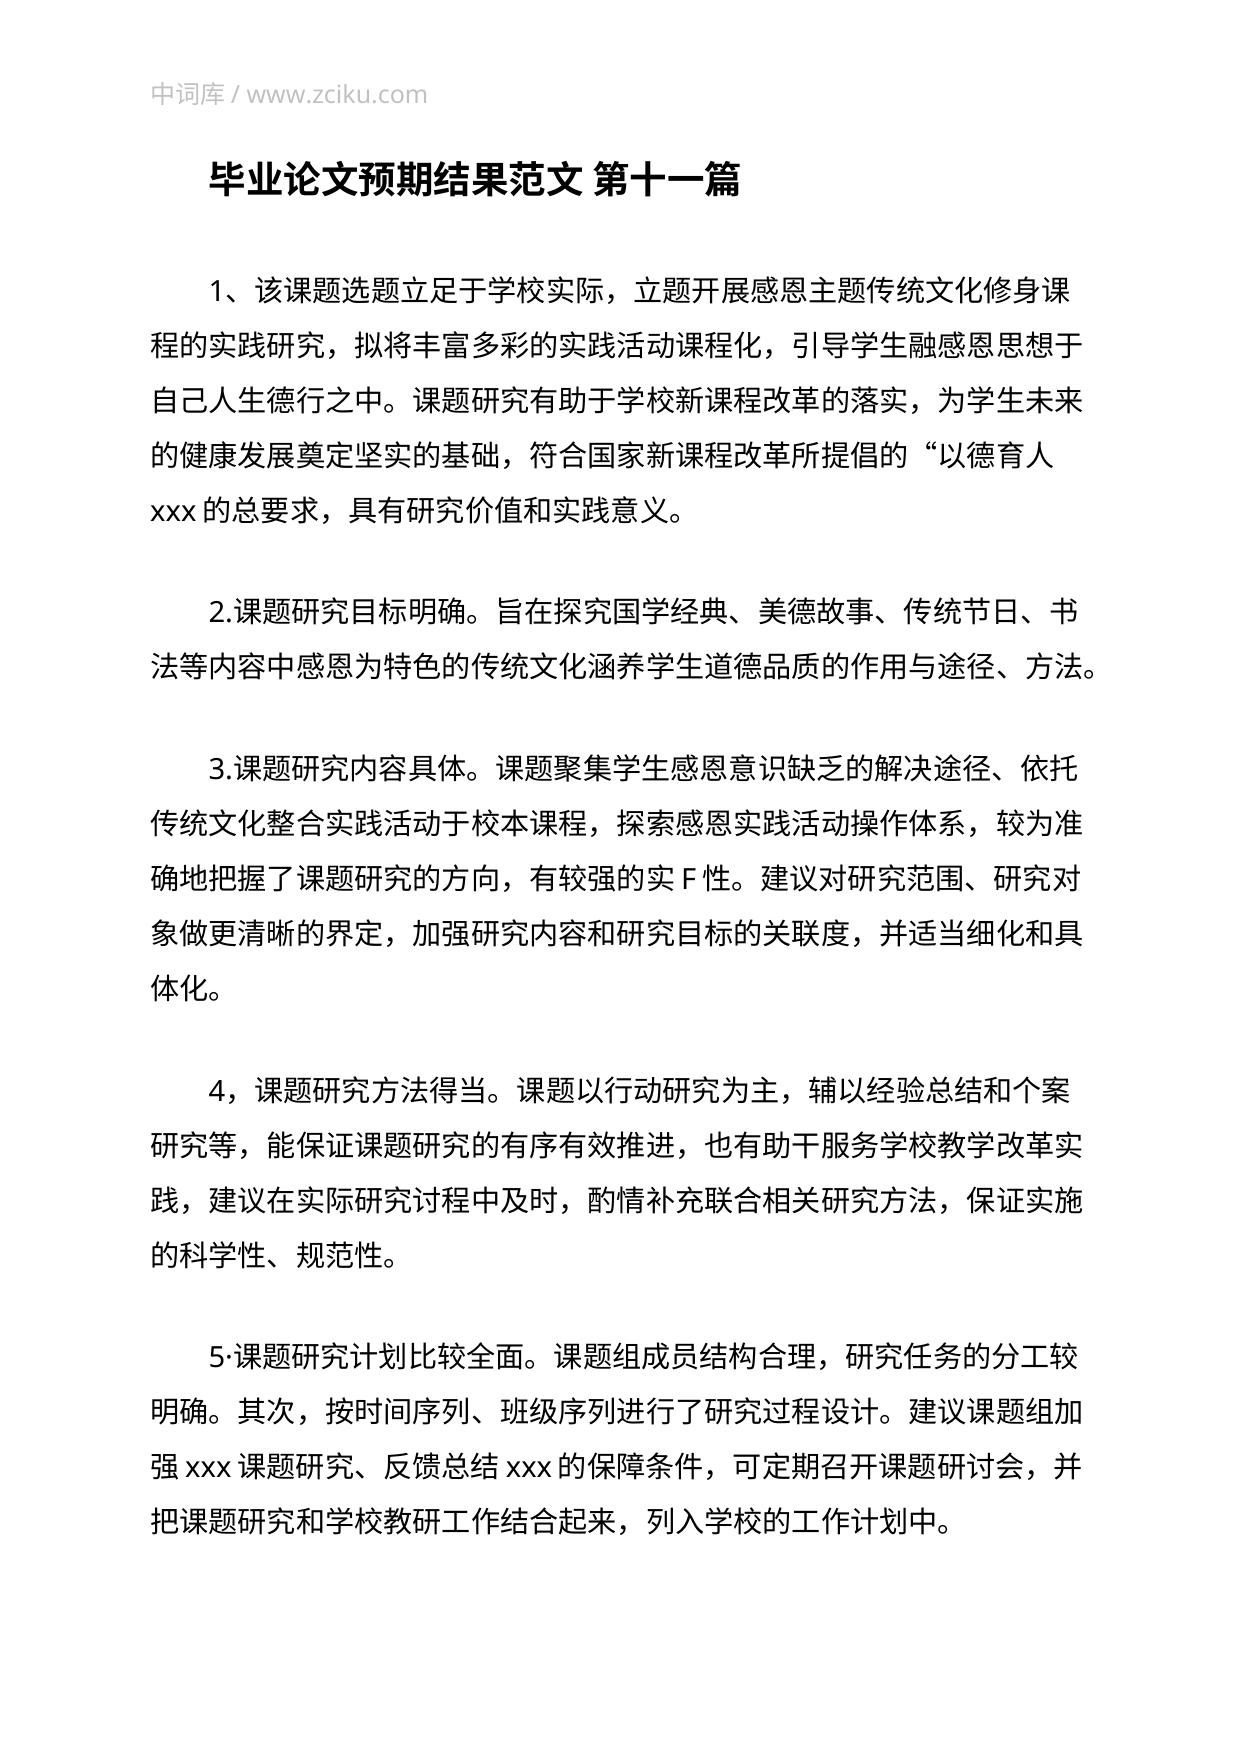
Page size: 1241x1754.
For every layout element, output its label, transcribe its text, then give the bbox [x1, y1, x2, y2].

text 毕业论文预期结果范文 第十一篇 [150, 150, 1090, 204]
text 5·课题研究计划比较全面。课题组成员结构合理，研究任务的分工较明确。其次，按时间序列、班级序列进行了研究过程设计。建议课题组加强xxx课题研究、反馈总结xxx的保障条件，可定期召开课题研讨会，并把课题研究和学校教研工作结合起来，列入学校的工作计划中。 [150, 1334, 1090, 1541]
text 3.课题研究内容具体。课题聚集学生感恩意识缺乏的解决途径、依托传统文化整合实践活动于校本课程，探索感恩实践活动操作体系，较为准确地把握了课题研究的方向，有较强的实F性。建议对研究范围、研究对象做更清晰的界定，加强研究内容和研究目标的关联度，并适当细化和具体化。 [150, 746, 1090, 1008]
text 2.课题研究目标明确。旨在探究国学经典、美德故事、传统节日、书法等内容中感恩为特色的传统文化涵养学生道德品质的作用与途径、方法。 [150, 589, 1090, 686]
text 4，课题研究方法得当。课题以行动研究为主，辅以经验总结和个案研究等，能保证课题研究的有序有效推进，也有助干服务学校教学改革实践，建议在实际研究讨程中及时，酌情补充联合相关研究方法，保证实施的科学性、规范性。 [150, 1067, 1090, 1274]
text 1、该课题选题立足于学校实际，立题开展感恩主题传统文化修身课程的实践研究，拟将丰富多彩的实践活动课程化，引导学生融感恩思想于自己人生德行之中。课题研究有助于学校新课程改革的落实，为学生未来的健康发展奠定坚实的基础，符合国家新课程改革所提倡的“以德育人xxx的总要求，具有研究价值和实践意义。 [150, 267, 1090, 529]
